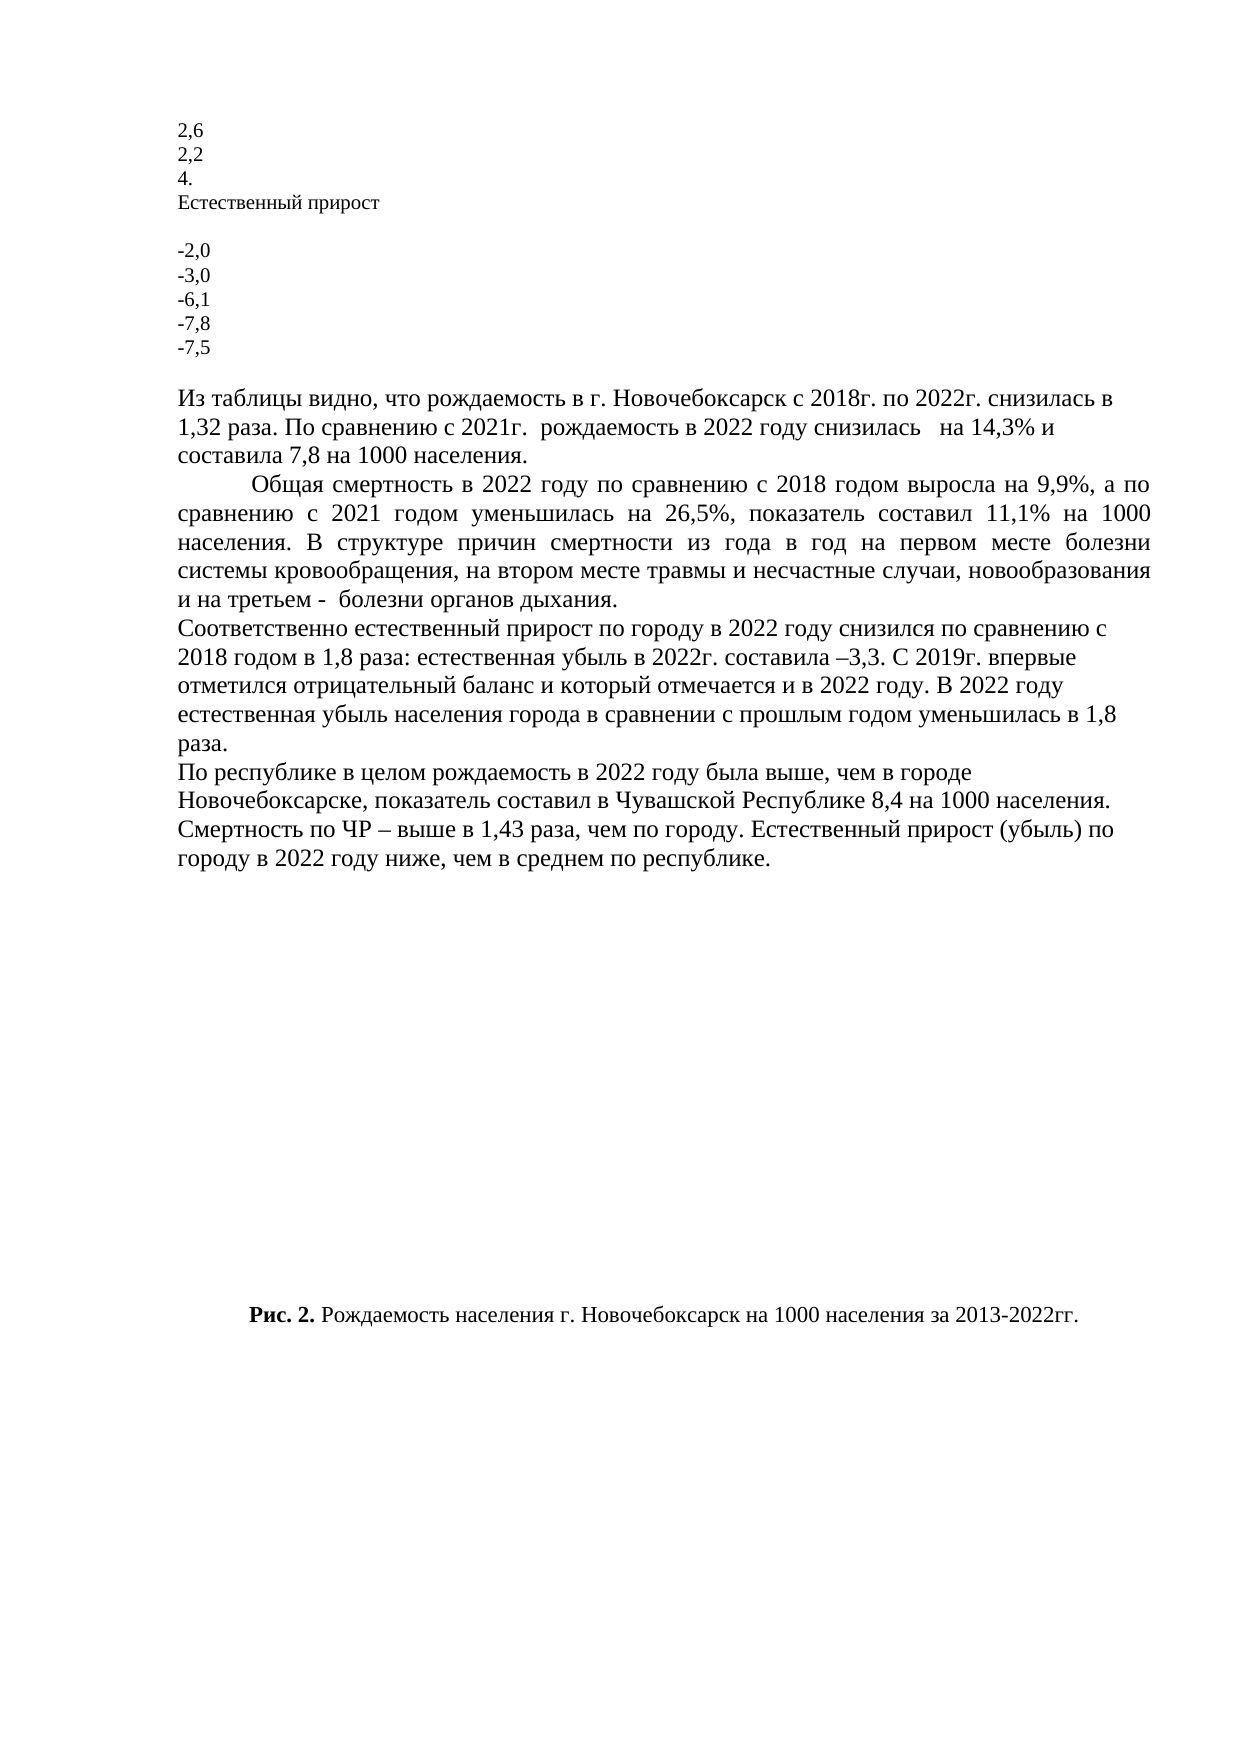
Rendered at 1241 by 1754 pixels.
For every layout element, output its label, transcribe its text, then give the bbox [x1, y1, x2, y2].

text 2,6 [177, 118, 1152, 142]
text -2,0 [177, 238, 1152, 262]
text -7,8 [177, 311, 1152, 335]
text 4. [177, 166, 1152, 190]
text Из таблицы видно, что рождаемость в г. Новочебоксарск с 2018г. по 2022г. снизилась в 1,32 раза. По сравнению с 2021г. рождаемость в 2022 году снизилась на 14,3% и составила 7,8 на 1000 населения. [177, 383, 1152, 469]
text -6,1 [177, 287, 1152, 311]
text -3,0 [177, 262, 1152, 287]
text Соответственно естественный прирост по городу в 2022 году снизился по сравнению с 2018 годом в 1,8 раза: естественная убыль в 2022г. составила –3,3. С 2019г. впервые отметился отрицательный баланс и который отмечается и в 2022 году. В 2022 году естественная убыль населения города в сравнении с прошлым годом уменьшилась в 1,8 раза. [177, 613, 1152, 757]
text По республике в целом рождаемость в 2022 году была выше, чем в городе Новочебоксарске, показатель составил в Чувашской Республике 8,4 на 1000 населения. Смертность по ЧР – выше в 1,43 раза, чем по городу. Естественный прирост (убыль) по городу в 2022 году ниже, чем в среднем по республике. [177, 757, 1152, 872]
text Естественный прирост [177, 190, 1152, 214]
text -7,5 [177, 335, 1152, 359]
text 2,2 [177, 142, 1152, 166]
text Общая смертность в 2022 году по сравнению с 2018 годом выросла на 9,9%, а по сравнению с 2021 годом уменьшилась на 26,5%, показатель составил 11,1% на 1000 населения. В структуре причин смертности из года в год на первом месте болезни системы кровообращения, на втором месте травмы и несчастные случаи, новообразования и на третьем - болезни органов дыхания. [177, 469, 1152, 613]
text Рис. 2. Рождаемость населения г. Новочебоксарск на 1000 населения за 2013-2022гг. [177, 1301, 1152, 1328]
